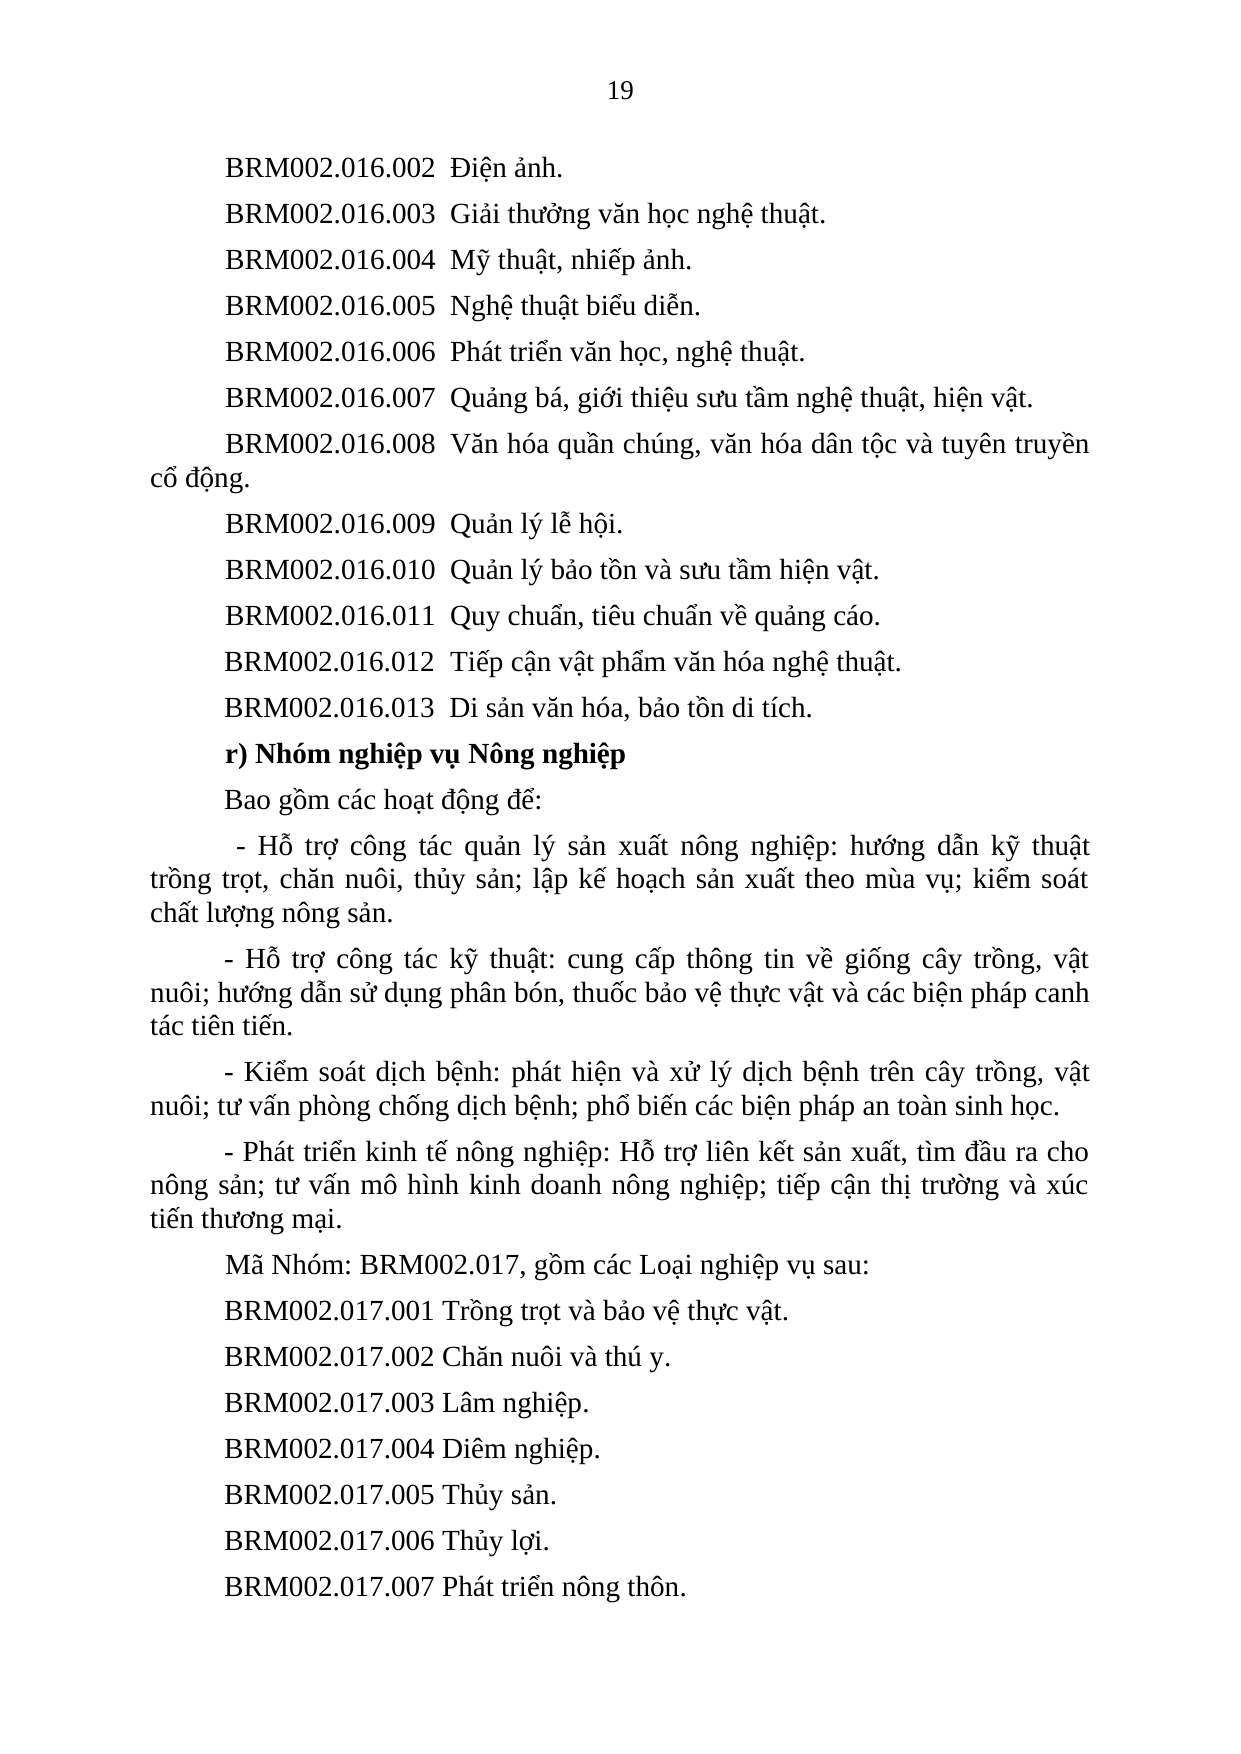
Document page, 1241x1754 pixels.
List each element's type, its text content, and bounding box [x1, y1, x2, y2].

text BRM002.017.007 Phát triển nông thôn. [150, 1569, 1090, 1603]
text BRM002.016.013 Di sản văn hóa, bảo tồn di tích. [150, 690, 1090, 723]
text BRM002.016.012 Tiếp cận vật phẩm văn hóa nghệ thuật. [150, 644, 1090, 677]
text BRM002.016.005 Nghệ thuật biểu diễn. [150, 288, 1090, 322]
text - Hỗ trợ công tác quản lý sản xuất nông nghiệp: hướng dẫn kỹ thuật trồng trọt, chăn nuôi, thủy sản; lập kế hoạch sản xuất theo mùa vụ; kiểm soát chất lượng nông sản. [150, 828, 1090, 929]
text BRM002.017.006 Thủy lợi. [150, 1523, 1090, 1557]
text BRM002.016.010 Quản lý bảo tồn và sưu tầm hiện vật. [150, 552, 1090, 585]
text BRM002.016.011 Quy chuẩn, tiêu chuẩn về quảng cáo. [150, 598, 1090, 631]
text BRM002.017.004 Diêm nghiệp. [150, 1431, 1090, 1465]
text BRM002.017.003 Lâm nghiệp. [150, 1385, 1090, 1419]
text Mã Nhóm: BRM002.017, gồm các Loại nghiệp vụ sau: [150, 1247, 1090, 1281]
text BRM002.017.001 Trồng trọt và bảo vệ thực vật. [150, 1293, 1090, 1327]
text - Phát triển kinh tế nông nghiệp: Hỗ trợ liên kết sản xuất, tìm đầu ra cho nông sản; tư vấn mô hình kinh doanh nông nghiệp; tiếp cận thị trường và xúc tiến thương mại. [150, 1134, 1090, 1234]
text BRM002.016.002 Điện ảnh. [150, 150, 1090, 183]
text BRM002.016.009 Quản lý lễ hội. [150, 506, 1090, 539]
text BRM002.016.007 Quảng bá, giới thiệu sưu tầm nghệ thuật, hiện vật. [150, 380, 1090, 414]
text - Hỗ trợ công tác kỹ thuật: cung cấp thông tin về giống cây trồng, vật nuôi; hướng dẫn sử dụng phân bón, thuốc bảo vệ thực vật và các biện pháp canh tác tiên tiến. [150, 941, 1090, 1042]
text - Kiểm soát dịch bệnh: phát hiện và xử lý dịch bệnh trên cây trồng, vật nuôi; tư vấn phòng chống dịch bệnh; phổ biến các biện pháp an toàn sinh học. [150, 1054, 1090, 1121]
text BRM002.017.005 Thủy sản. [150, 1477, 1090, 1511]
subtitle r) Nhóm nghiệp vụ Nông nghiệp [150, 736, 1090, 769]
text BRM002.016.006 Phát triển văn học, nghệ thuật. [150, 334, 1090, 368]
text Bao gồm các hoạt động để: [150, 782, 1090, 816]
text BRM002.016.008 Văn hóa quần chúng, văn hóa dân tộc và tuyên truyền cổ động. [150, 426, 1090, 493]
text BRM002.016.004 Mỹ thuật, nhiếp ảnh. [150, 242, 1090, 276]
text BRM002.017.002 Chăn nuôi và thú y. [150, 1339, 1090, 1373]
text BRM002.016.003 Giải thưởng văn học nghệ thuật. [150, 196, 1090, 229]
